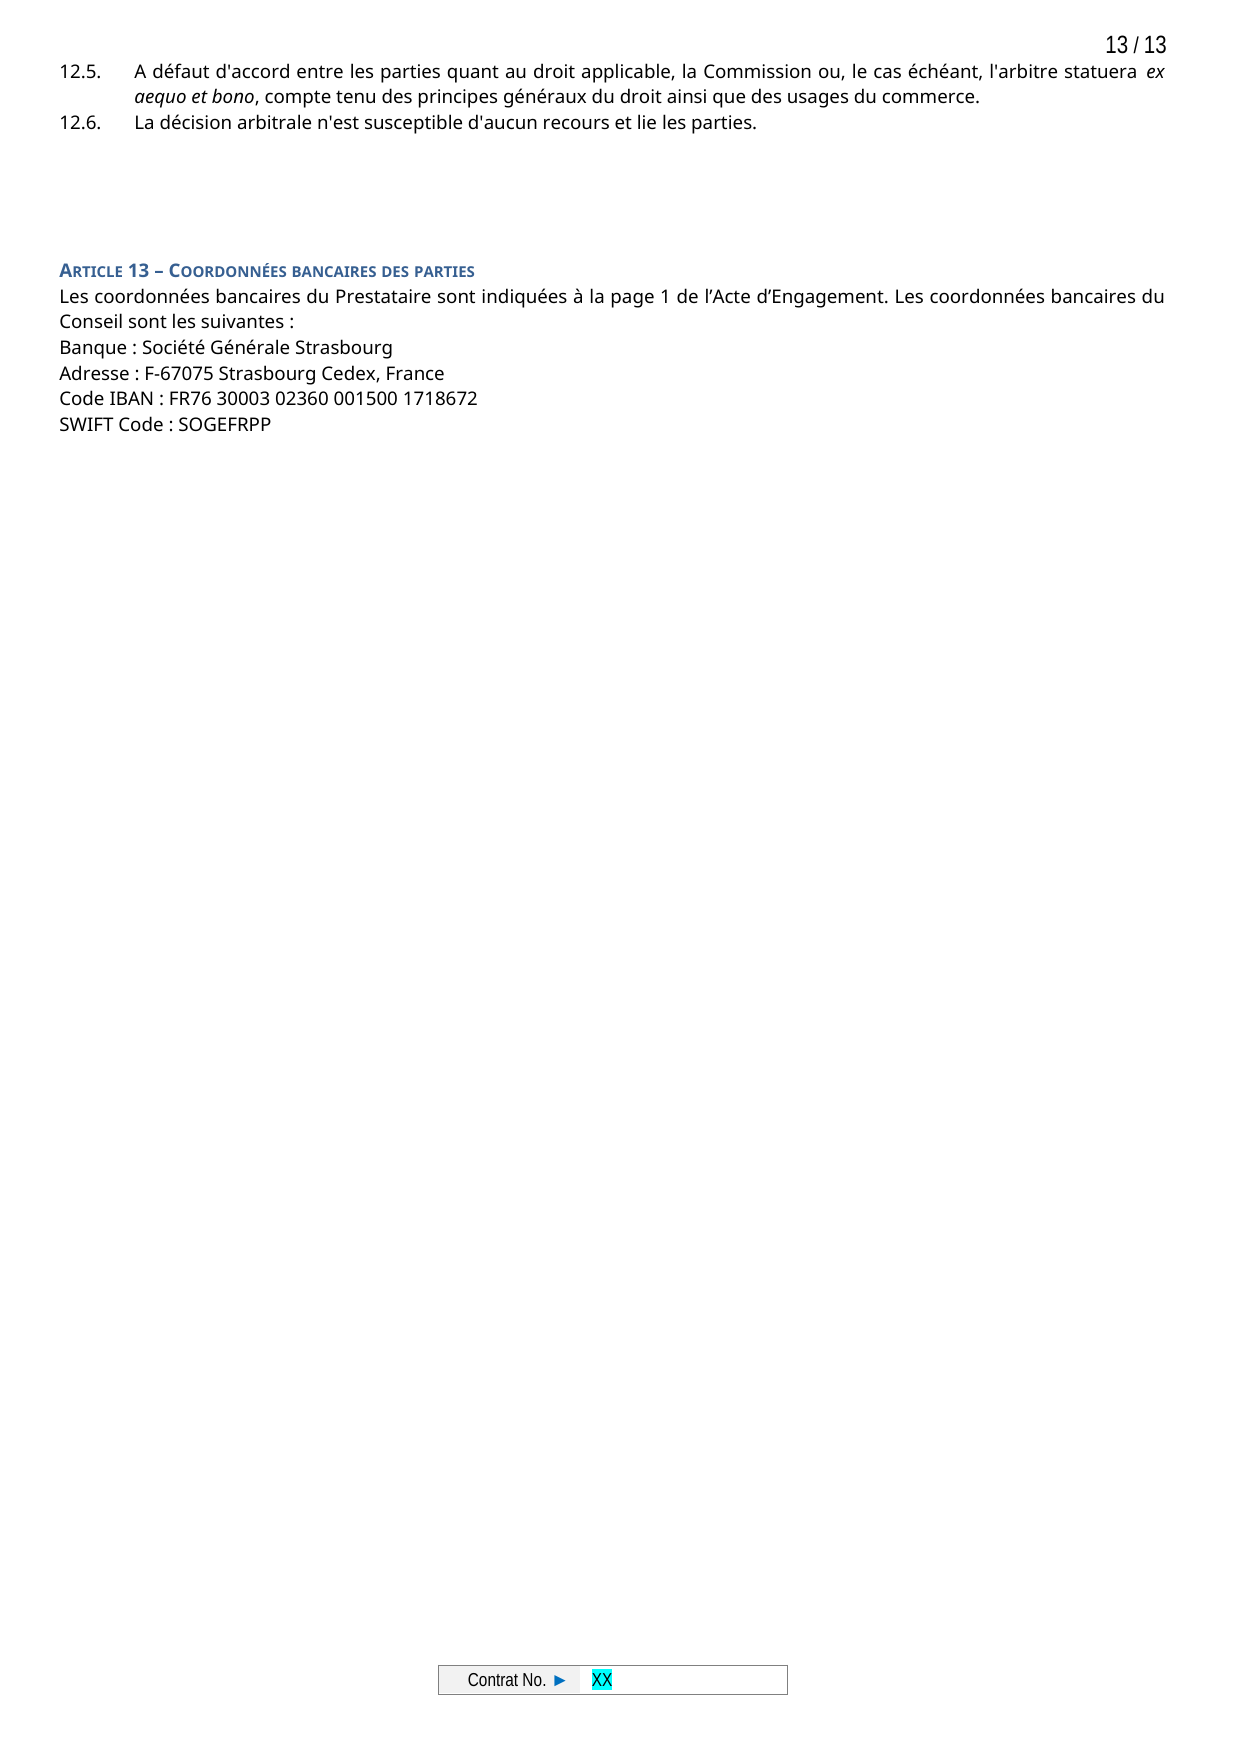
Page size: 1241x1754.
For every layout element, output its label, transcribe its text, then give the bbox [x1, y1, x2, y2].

text 12.5. A défaut d'accord entre les parties quant au droit applicable, la Commission ou, le cas échéant, l'arbitre statuera ex aequo et bono, compte tenu des principes généraux du droit ainsi que des usages du commerce. [59, 58, 1166, 109]
text Adresse : F-67075 Strasbourg Cedex, France [59, 360, 1166, 385]
text 12.6. La décision arbitrale n'est susceptible d'aucun recours et lie les parties. [59, 109, 1166, 135]
text Code IBAN : FR76 30003 02360 001500 1718672 [59, 385, 1166, 411]
text Banque : Société Générale Strasbourg [59, 334, 1166, 360]
text Article 13 – Coordonnées bancaires des parties [59, 258, 1166, 283]
text Les coordonnées bancaires du Prestataire sont indiquées à la page 1 de l’Acte d’Engagement. Les coordonnées bancaires du Conseil sont les suivantes : [59, 283, 1166, 334]
text SWIFT Code : SOGEFRPP [59, 411, 1166, 436]
